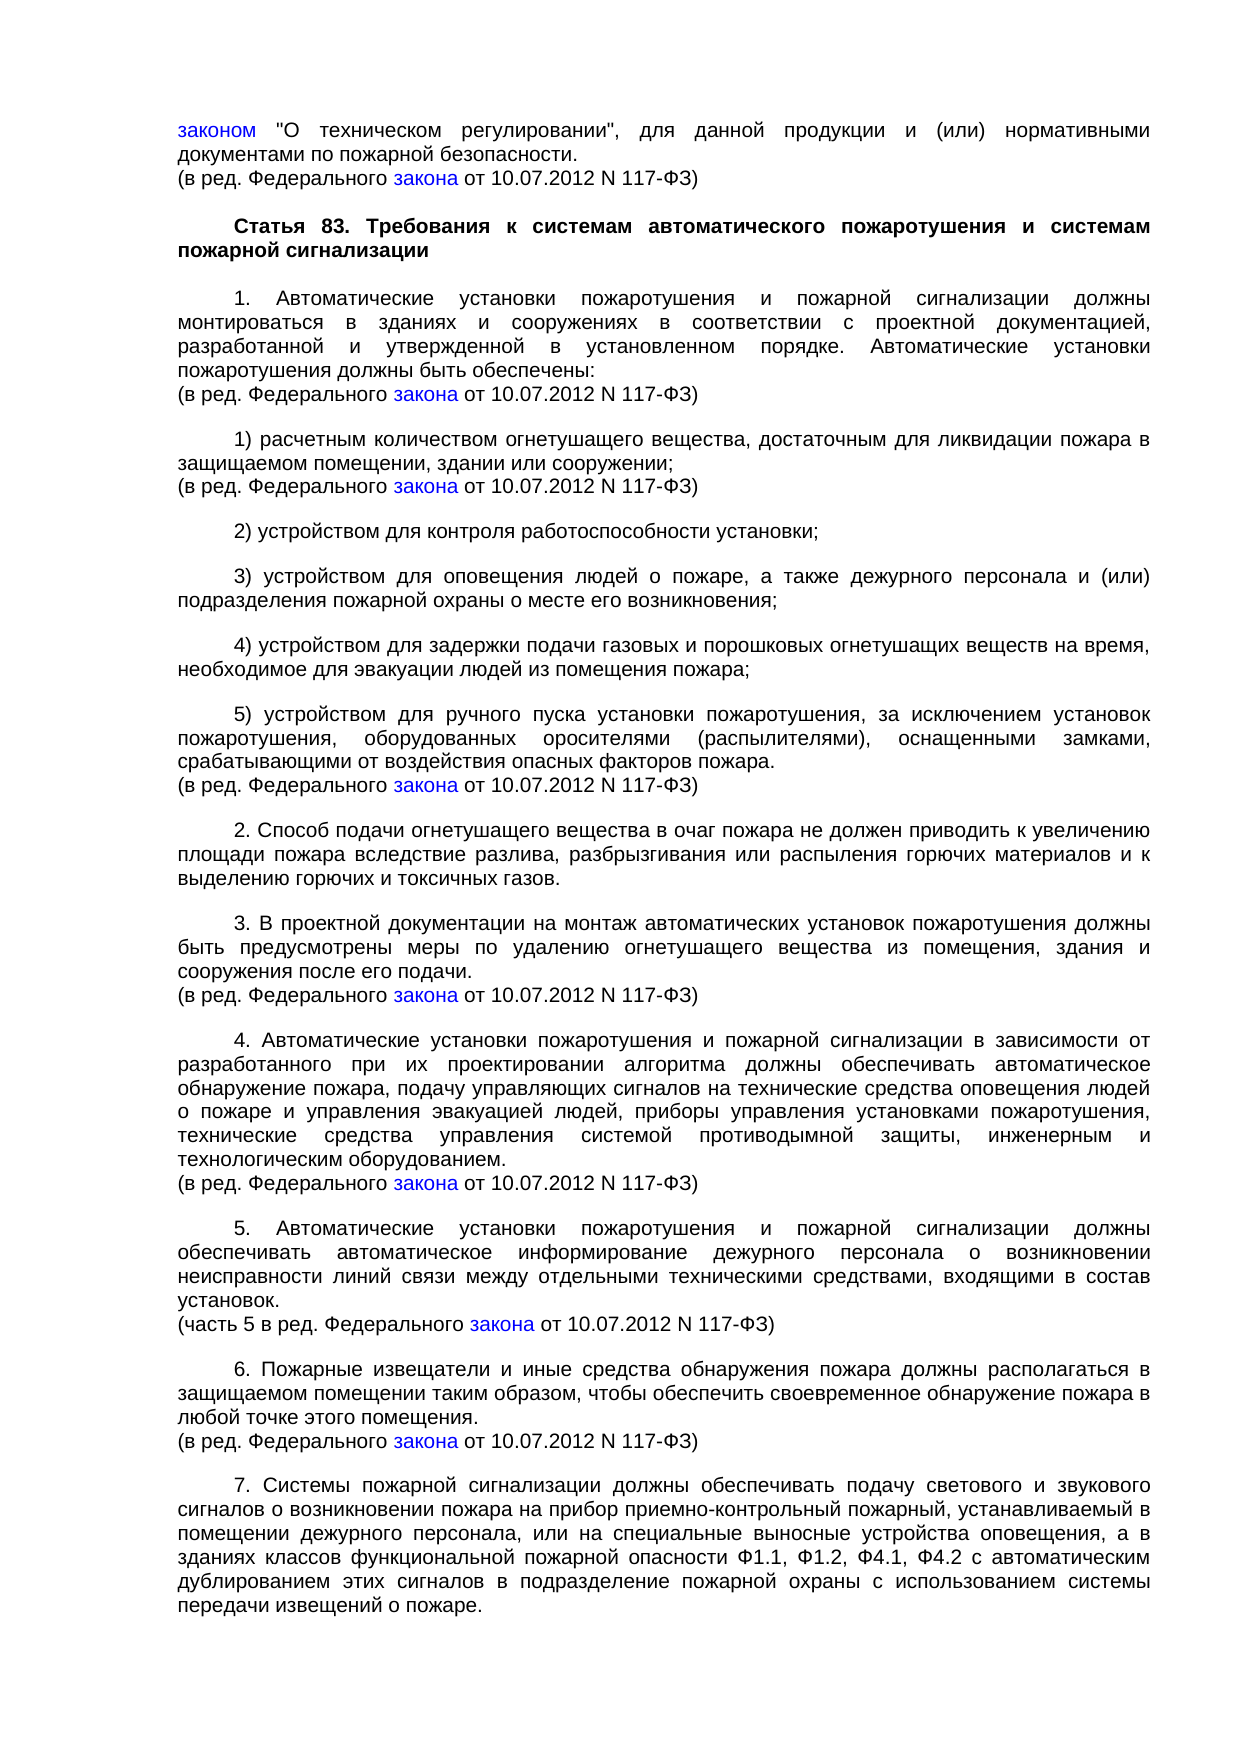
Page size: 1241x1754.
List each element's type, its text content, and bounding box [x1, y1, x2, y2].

text 2. Способ подачи огнетушащего вещества в очаг пожара не должен приводить к увеличению площади пожара вследствие разлива, разбрызгивания или распыления горючих материалов и к выделению горючих и токсичных газов. [177, 818, 1152, 890]
text 3) устройством для оповещения людей о пожаре, а также дежурного персонала и (или) подразделения пожарной охраны о месте его возникновения; [177, 564, 1152, 612]
title Статья 83. Требования к системам автоматического пожаротушения и системам пожарной сигнализации [177, 214, 1152, 262]
text (в ред. Федерального закона от 10.07.2012 N 117-ФЗ) [177, 983, 1152, 1007]
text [177, 118, 1152, 166]
text 3. В проектной документации на монтаж автоматических установок пожаротушения должны быть предусмотрены меры по удалению огнетушащего вещества из помещения, здания и сооружения после его подачи. [177, 911, 1152, 983]
text 5) устройством для ручного пуска установки пожаротушения, за исключением установок пожаротушения, оборудованных оросителями (распылителями), оснащенными замками, срабатывающими от воздействия опасных факторов пожара. [177, 701, 1152, 773]
text 2) устройством для контроля работоспособности установки; [177, 519, 1152, 543]
text (в ред. Федерального закона от 10.07.2012 N 117-ФЗ) [177, 1428, 1152, 1452]
text (часть 5 в ред. Федерального закона от 10.07.2012 N 117-ФЗ) [177, 1312, 1152, 1336]
text (в ред. Федерального закона от 10.07.2012 N 117-ФЗ) [177, 773, 1152, 797]
text 5. Автоматические установки пожаротушения и пожарной сигнализации должны обеспечивать автоматическое информирование дежурного персонала о возникновении неисправности линий связи между отдельными техническими средствами, входящими в состав установок. [177, 1216, 1152, 1312]
text 6. Пожарные извещатели и иные средства обнаружения пожара должны располагаться в защищаемом помещении таким образом, чтобы обеспечить своевременное обнаружение пожара в любой точке этого помещения. [177, 1357, 1152, 1428]
text (в ред. Федерального закона от 10.07.2012 N 117-ФЗ) [177, 166, 1152, 190]
text (в ред. Федерального закона от 10.07.2012 N 117-ФЗ) [177, 474, 1152, 498]
text (в ред. Федерального закона от 10.07.2012 N 117-ФЗ) [177, 382, 1152, 406]
text (в ред. Федерального закона от 10.07.2012 N 117-ФЗ) [177, 1171, 1152, 1195]
text 7. Системы пожарной сигнализации должны обеспечивать подачу светового и звукового сигналов о возникновении пожара на прибор приемно-контрольный пожарный, устанавливаемый в помещении дежурного персонала, или на специальные выносные устройства оповещения, а в зданиях классов функциональной пожарной опасности Ф1.1, Ф1.2, Ф4.1, Ф4.2 с автоматическим дублированием этих сигналов в подразделение пожарной охраны с использованием системы передачи извещений о пожаре. [177, 1473, 1152, 1617]
text 1) расчетным количеством огнетушащего вещества, достаточным для ликвидации пожара в защищаемом помещении, здании или сооружении; [177, 426, 1152, 474]
text 4) устройством для задержки подачи газовых и порошковых огнетушащих веществ на время, необходимое для эвакуации людей из помещения пожара; [177, 633, 1152, 681]
text 1. Автоматические установки пожаротушения и пожарной сигнализации должны монтироваться в зданиях и сооружениях в соответствии с проектной документацией, разработанной и утвержденной в установленном порядке. Автоматические установки пожаротушения должны быть обеспечены: [177, 286, 1152, 382]
text 4. Автоматические установки пожаротушения и пожарной сигнализации в зависимости от разработанного при их проектировании алгоритма должны обеспечивать автоматическое обнаружение пожара, подачу управляющих сигналов на технические средства оповещения людей о пожаре и управления эвакуацией людей, приборы управления установками пожаротушения, технические средства управления системой противодымной защиты, инженерным и технологическим оборудованием. [177, 1027, 1152, 1171]
